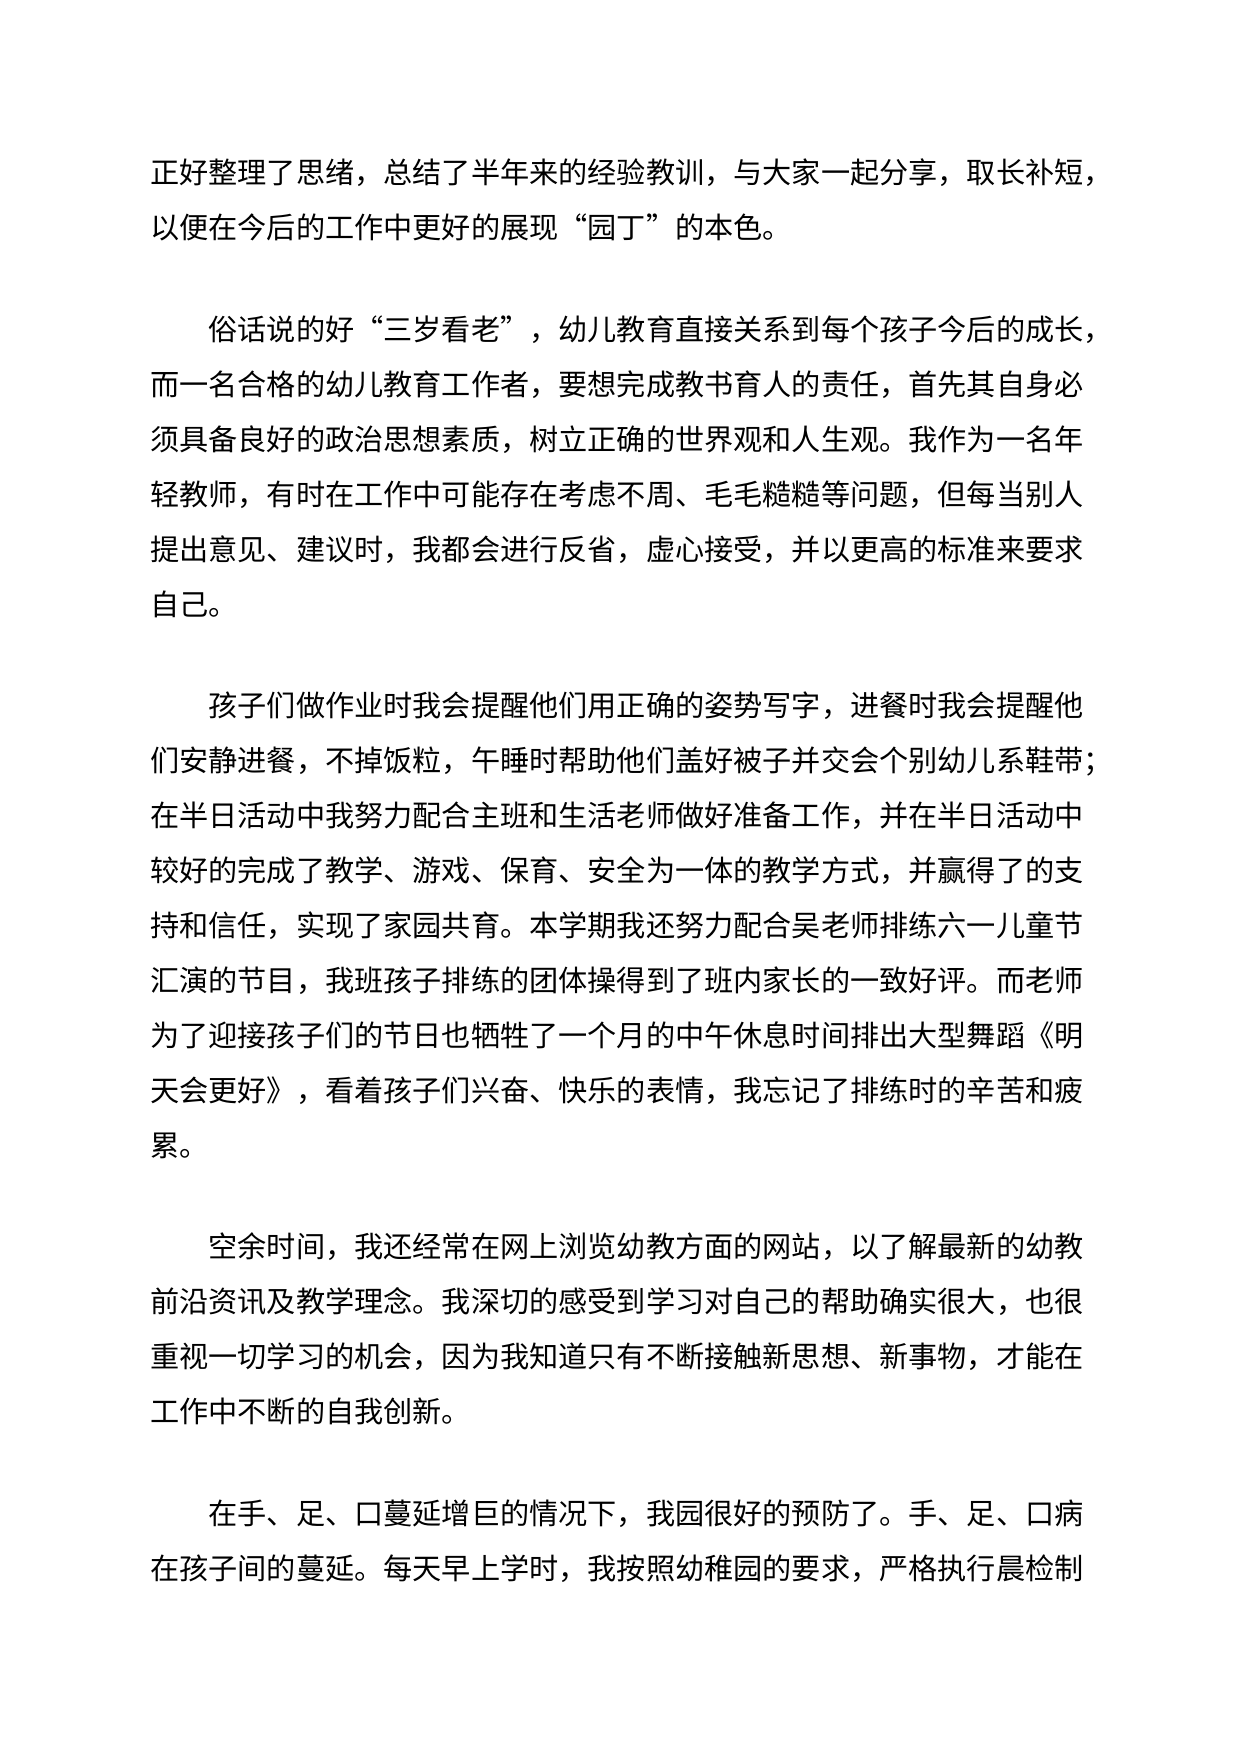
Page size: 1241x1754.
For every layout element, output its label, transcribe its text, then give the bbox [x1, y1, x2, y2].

text 孩子们做作业时我会提醒他们用正确的姿势写字，进餐时我会提醒他们安静进餐，不掉饭粒，午睡时帮助他们盖好被子并交会个别幼儿系鞋带；在半日活动中我努力配合主班和生活老师做好准备工作，并在半日活动中较好的完成了教学、游戏、保育、安全为一体的教学方式，并赢得了的支持和信任，实现了家园共育。本学期我还努力配合吴老师排练六一儿童节汇演的节目，我班孩子排练的团体操得到了班内家长的一致好评。而老师为了迎接孩子们的节日也牺牲了一个月的中午休息时间排出大型舞蹈《明天会更好》，看着孩子们兴奋、快乐的表情，我忘记了排练时的辛苦和疲累。 [150, 683, 1090, 1164]
text 俗话说的好“三岁看老”，幼儿教育直接关系到每个孩子今后的成长，而一名合格的幼儿教育工作者，要想完成教书育人的责任，首先其自身必须具备良好的政治思想素质，树立正确的世界观和人生观。我作为一名年轻教师，有时在工作中可能存在考虑不周、毛毛糙糙等问题，但每当别人提出意见、建议时，我都会进行反省，虚心接受，并以更高的标准来要求自己。 [150, 307, 1090, 623]
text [150, 1490, 1090, 1587]
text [150, 150, 1090, 247]
text 空余时间，我还经常在网上浏览幼教方面的网站，以了解最新的幼教前沿资讯及教学理念。我深切的感受到学习对自己的帮助确实很大，也很重视一切学习的机会，因为我知道只有不断接触新思想、新事物，才能在工作中不断的自我创新。 [150, 1224, 1090, 1431]
